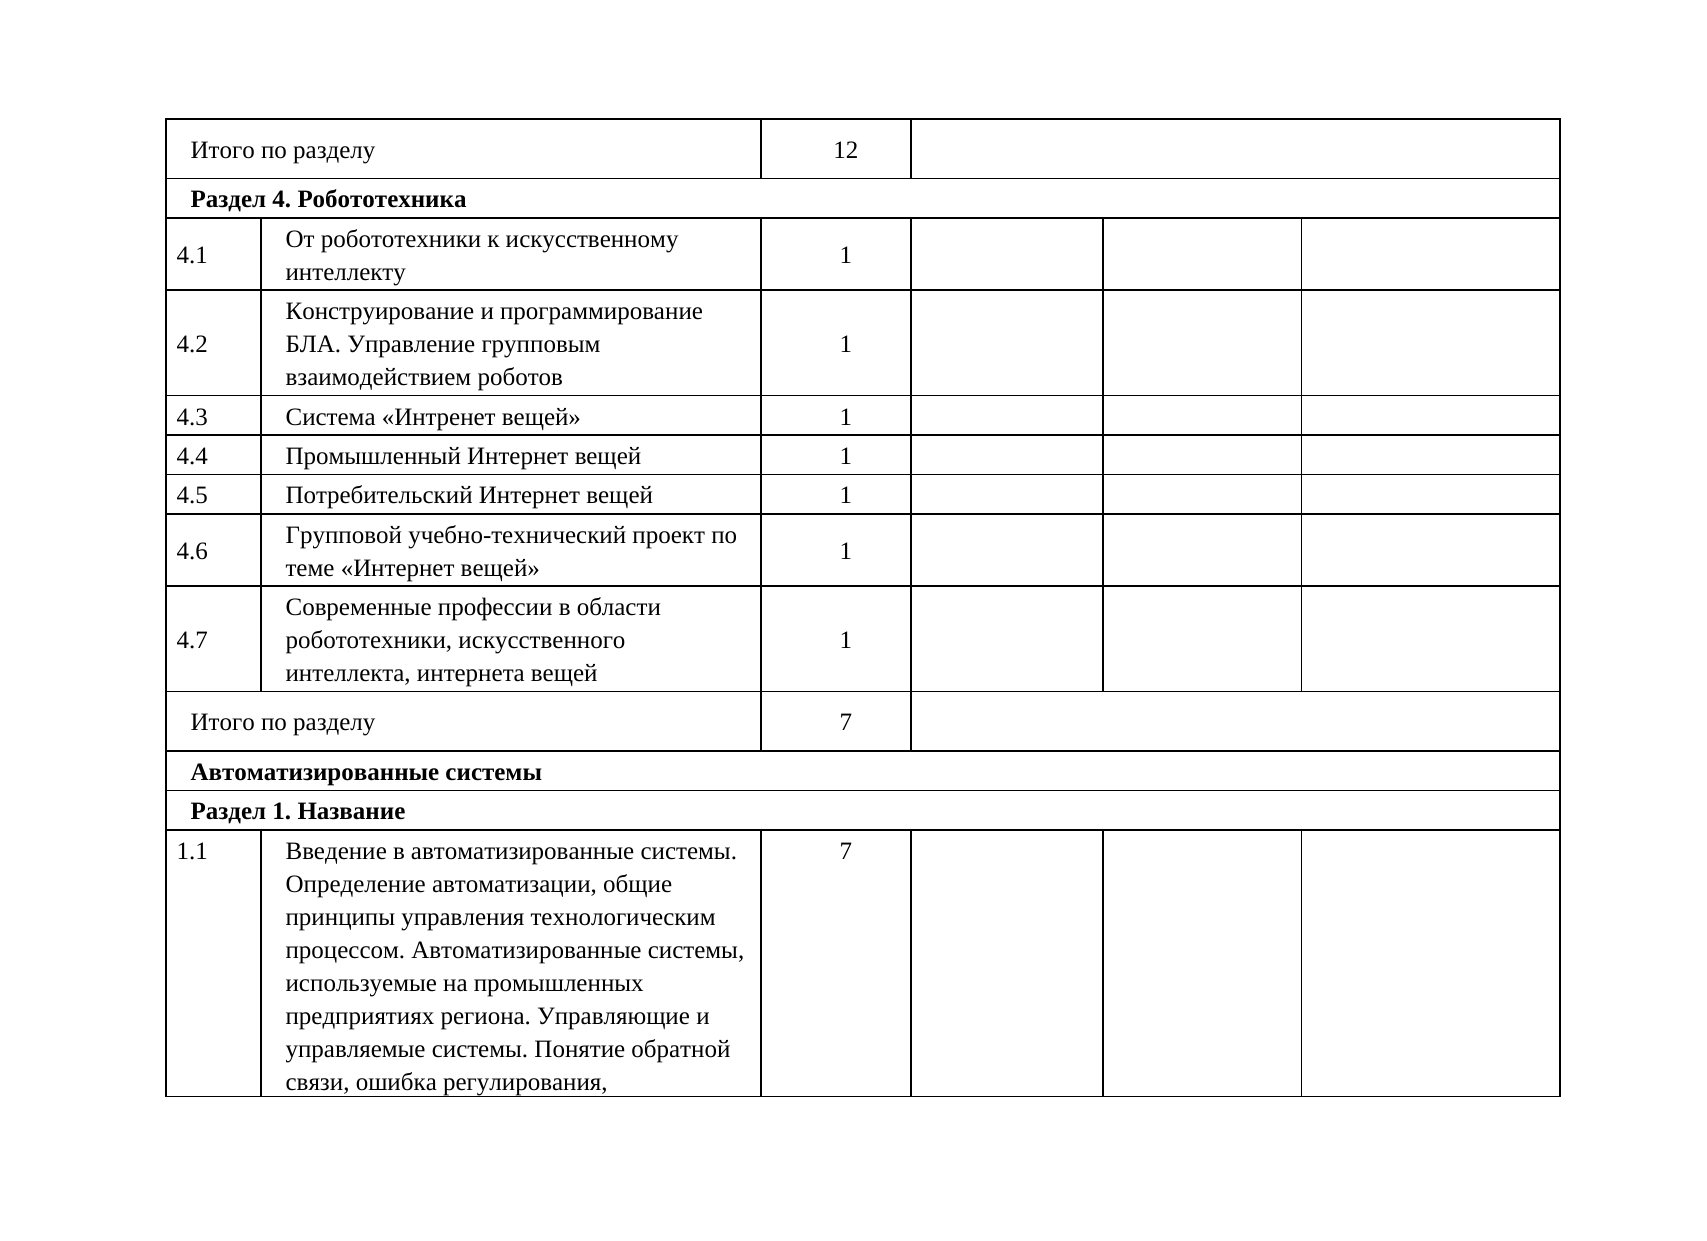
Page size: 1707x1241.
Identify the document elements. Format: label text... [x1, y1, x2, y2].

table_cell [912, 587, 1102, 691]
table_cell Итого по разделу [167, 120, 760, 178]
table_cell 4.1 [167, 219, 260, 289]
table_cell 4.6 [167, 515, 260, 585]
table_cell Современные профессии в области робототехники, искусственного интеллекта, интернета вещей [262, 587, 760, 691]
table_cell 4.2 [167, 291, 260, 395]
table_cell [912, 396, 1102, 434]
table_cell [912, 692, 1559, 750]
table_cell [1104, 291, 1301, 395]
table_cell Раздел 1. Название [167, 791, 1559, 829]
table_cell 1 [762, 436, 910, 473]
table_cell Автоматизированные системы [167, 752, 1559, 789]
table_cell [1104, 515, 1301, 585]
table_cell [1104, 219, 1301, 289]
table_cell Конструирование и программирование БЛА. Управление групповым взаимодействием роботов [262, 291, 760, 395]
table_cell [1302, 515, 1559, 585]
table_cell [1302, 291, 1559, 395]
table_cell [1104, 396, 1301, 434]
table_cell [912, 475, 1102, 513]
table_cell [1302, 396, 1559, 434]
table_cell [912, 120, 1559, 178]
table_cell Система «Интренет вещей» [262, 396, 760, 434]
table_cell [1302, 587, 1559, 691]
table_cell 7 [762, 831, 910, 1096]
table_cell [1302, 436, 1559, 473]
table_cell 1 [762, 219, 910, 289]
table_cell 7 [762, 692, 910, 750]
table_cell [262, 831, 760, 1096]
table_cell Раздел 4. Робототехника [167, 179, 1559, 217]
table_cell 12 [762, 120, 910, 178]
table_cell 4.3 [167, 396, 260, 434]
table_cell [912, 219, 1102, 289]
table_cell 1 [762, 291, 910, 395]
table_cell [912, 436, 1102, 473]
table_cell [912, 831, 1102, 1096]
table_cell От робототехники к искусственному интеллекту [262, 219, 760, 289]
table_cell 1 [762, 475, 910, 513]
table_cell [912, 515, 1102, 585]
table_cell 1.1 [167, 831, 260, 1096]
table_cell Групповой учебно-технический проект по теме «Интернет вещей» [262, 515, 760, 585]
table_cell Итого по разделу [167, 692, 760, 750]
table_cell [1302, 475, 1559, 513]
table_cell [1302, 831, 1559, 1096]
table_cell 4.5 [167, 475, 260, 513]
table_cell 1 [762, 396, 910, 434]
table_cell [1104, 831, 1301, 1096]
table_cell [1104, 587, 1301, 691]
table_cell [1302, 219, 1559, 289]
table_cell 1 [762, 515, 910, 585]
table_cell [1104, 436, 1301, 473]
table_cell Промышленный Интернет вещей [262, 436, 760, 473]
table_cell 1 [762, 587, 910, 691]
table_cell 4.4 [167, 436, 260, 473]
table_cell [1104, 475, 1301, 513]
table_cell Потребительский Интернет вещей [262, 475, 760, 513]
table_cell [912, 291, 1102, 395]
table_cell 4.7 [167, 587, 260, 691]
